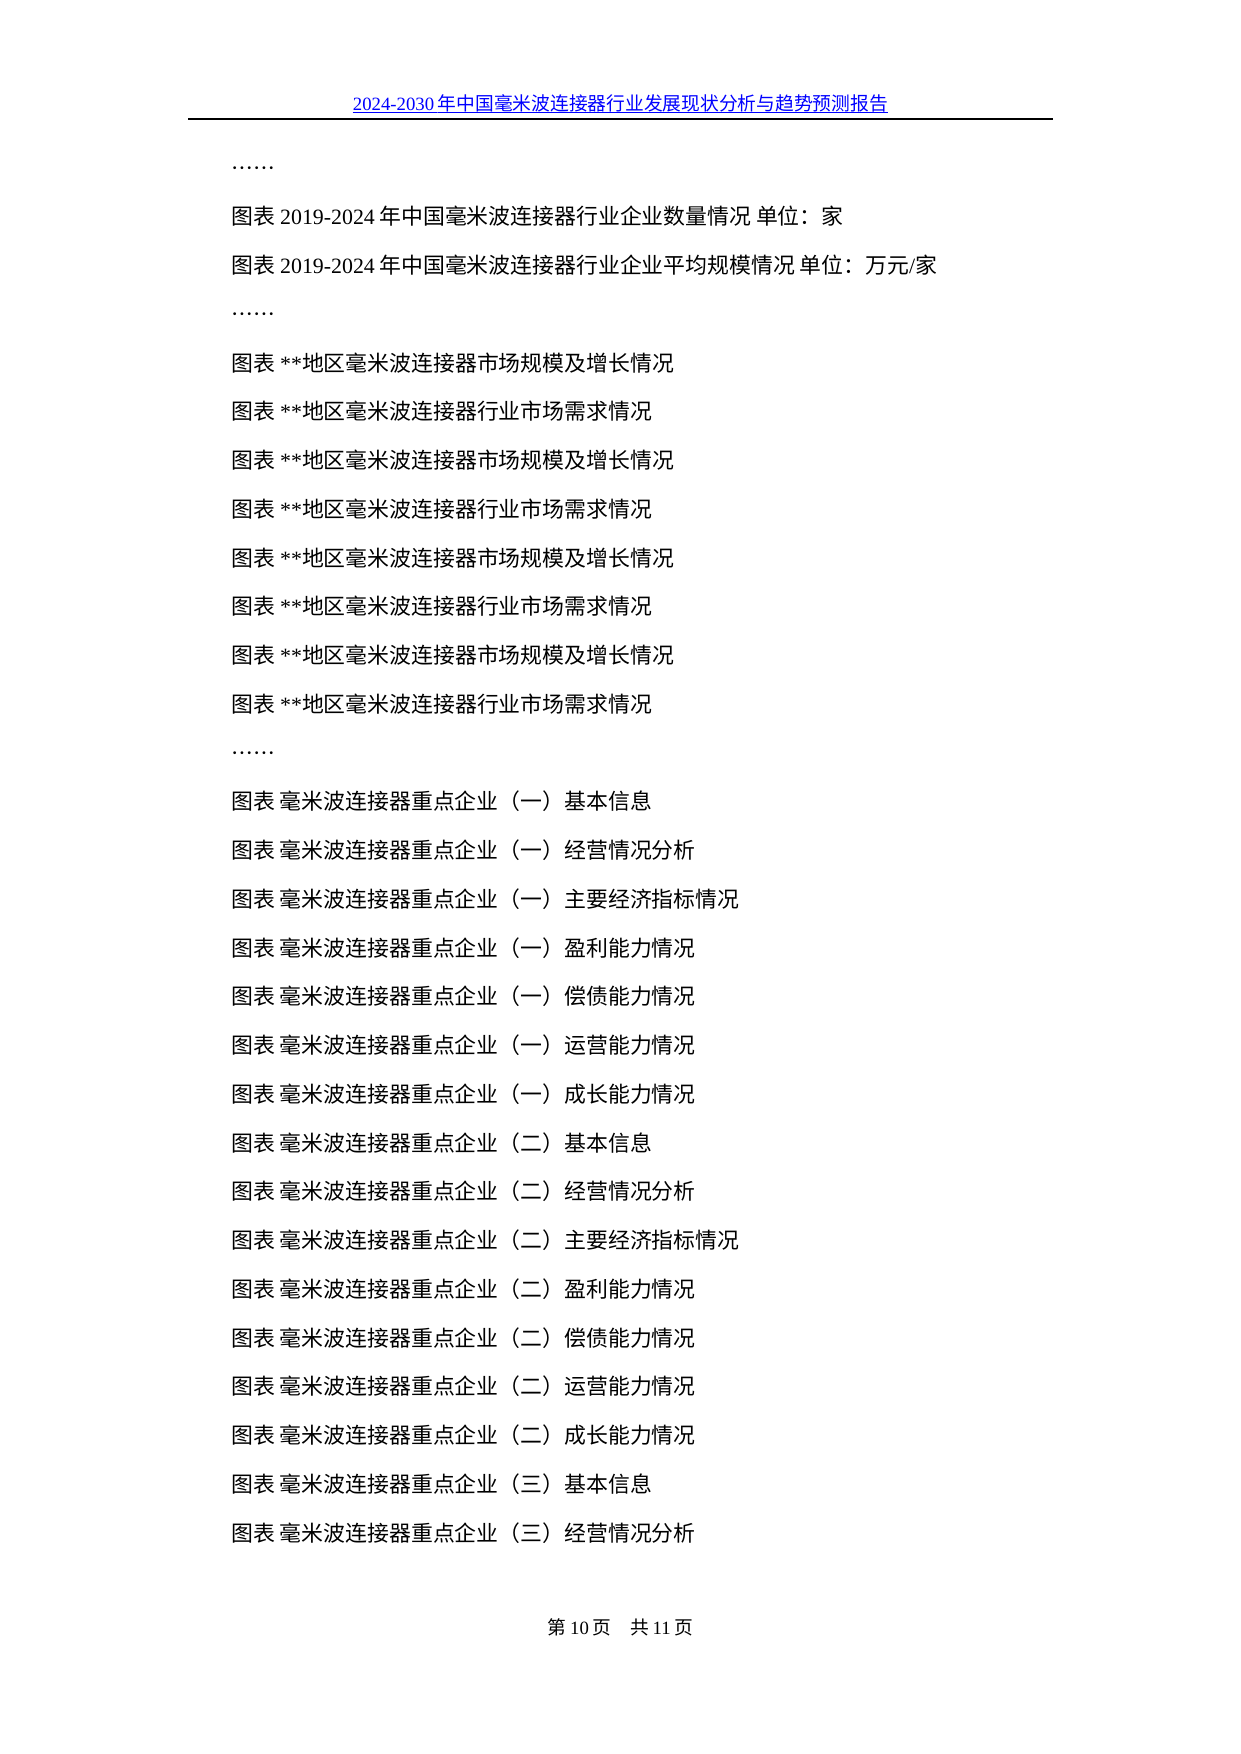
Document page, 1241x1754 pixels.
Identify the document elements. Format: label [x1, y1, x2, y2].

text [187, 150, 1053, 1548]
